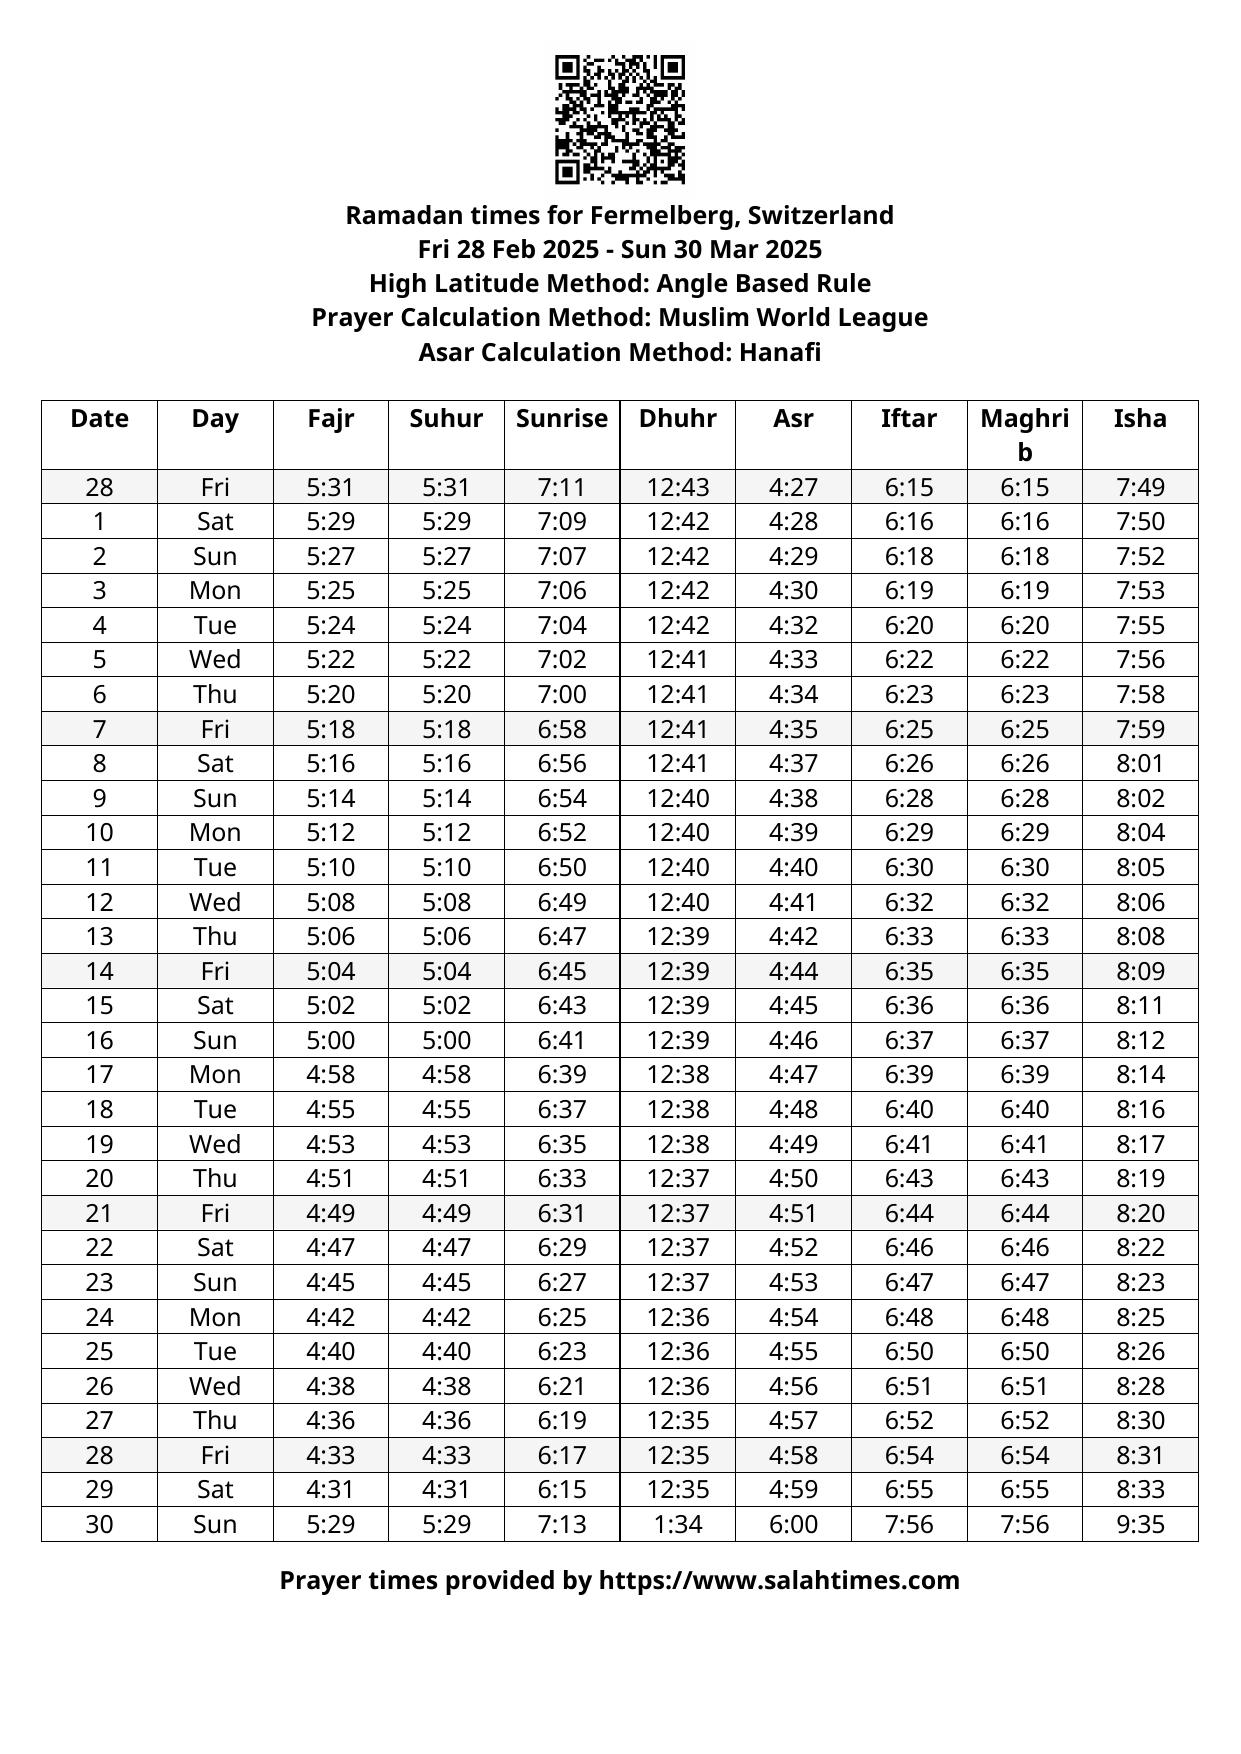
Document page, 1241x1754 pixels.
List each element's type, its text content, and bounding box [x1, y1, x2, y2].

table_cell 5:27 [389, 539, 504, 572]
table_header Suhur [389, 401, 504, 469]
table_cell 7:06 [505, 574, 619, 607]
table_cell 4:42 [736, 919, 851, 953]
table_cell 12:36 [621, 1334, 735, 1368]
table_cell 6:35 [505, 1127, 619, 1160]
table_cell 4:30 [736, 574, 851, 607]
table_cell Mon [158, 1058, 273, 1091]
table_cell 17 [42, 1058, 157, 1091]
table_cell 4:29 [736, 539, 851, 572]
table_header Day [158, 401, 273, 469]
table_cell 6:29 [852, 816, 967, 849]
table_cell 5:22 [274, 643, 388, 676]
table_cell 8:33 [1083, 1473, 1198, 1506]
table_cell 4:58 [736, 1438, 851, 1472]
table_cell 12:37 [621, 1196, 735, 1229]
table_cell Thu [158, 677, 273, 711]
table_cell 6:37 [852, 1023, 967, 1057]
table_cell 4:42 [389, 1300, 504, 1333]
text High Latitude Method: Angle Based Rule [42, 266, 1198, 300]
table_cell Mon [158, 574, 273, 607]
table_cell 6:46 [968, 1231, 1082, 1264]
table_cell 6:40 [968, 1092, 1082, 1126]
table_cell 5:02 [389, 989, 504, 1022]
table_cell 5:14 [274, 781, 388, 814]
table_cell 6:52 [852, 1404, 967, 1437]
table_cell 6:54 [852, 1438, 967, 1472]
table_cell 12:41 [621, 643, 735, 676]
table_cell 12:38 [621, 1127, 735, 1160]
table_cell 6:45 [505, 954, 619, 987]
table_cell 6:36 [852, 989, 967, 1022]
table_cell 6:17 [505, 1438, 619, 1472]
table_cell Thu [158, 1161, 273, 1195]
text Asar Calculation Method: Hanafi [42, 334, 1198, 368]
table_cell 12:39 [621, 954, 735, 987]
table_cell 12:38 [621, 1092, 735, 1126]
table_cell 5:29 [274, 1507, 388, 1541]
table_cell Wed [158, 1369, 273, 1402]
table_cell 5:18 [274, 712, 388, 745]
table_cell 26 [42, 1369, 157, 1402]
table_cell 12:43 [621, 470, 735, 503]
table_cell 6:30 [852, 850, 967, 884]
table_cell 5:31 [274, 470, 388, 503]
table_cell 9 [42, 781, 157, 814]
table_cell 8:08 [1083, 919, 1198, 953]
table_cell 4:49 [274, 1196, 388, 1229]
table_cell 5:04 [274, 954, 388, 987]
table_cell 12:38 [621, 1058, 735, 1091]
table_cell 6:51 [968, 1369, 1082, 1402]
table_cell 1:34 [621, 1507, 735, 1541]
table_cell 6:43 [968, 1161, 1082, 1195]
table_cell 1 [42, 504, 157, 538]
table_cell 18 [42, 1092, 157, 1126]
table_cell 12:41 [621, 677, 735, 711]
table_cell 5:10 [274, 850, 388, 884]
table_cell 6:41 [505, 1023, 619, 1057]
table_cell 7:56 [852, 1507, 967, 1541]
table_cell 5:06 [389, 919, 504, 953]
table_cell 7:55 [1083, 608, 1198, 642]
table_cell 24 [42, 1300, 157, 1333]
table_cell 5:31 [389, 470, 504, 503]
table_cell 4:36 [389, 1404, 504, 1437]
table_cell 6:20 [968, 608, 1082, 642]
table_header Maghrib [968, 401, 1082, 469]
table_cell 5:22 [389, 643, 504, 676]
table_cell Sat [158, 1473, 273, 1506]
table_cell 28 [42, 1438, 157, 1472]
table_cell 7:56 [968, 1507, 1082, 1541]
table_cell 4:41 [736, 885, 851, 918]
table_cell 5:29 [274, 504, 388, 538]
table_cell 12:41 [621, 712, 735, 745]
table_cell 6:15 [852, 470, 967, 503]
table_cell Sun [158, 539, 273, 572]
table_cell 4 [42, 608, 157, 642]
table_cell 6:22 [968, 643, 1082, 676]
table_cell Mon [158, 816, 273, 849]
table_cell 6:32 [852, 885, 967, 918]
table_cell 8:31 [1083, 1438, 1198, 1472]
table_cell 8:16 [1083, 1092, 1198, 1126]
table_cell 8:28 [1083, 1369, 1198, 1402]
table_cell 6:23 [968, 677, 1082, 711]
table_header Date [42, 401, 157, 469]
table_cell 4:54 [736, 1300, 851, 1333]
table_cell Fri [158, 470, 273, 503]
table_cell 6:58 [505, 712, 619, 745]
table_cell 6:51 [852, 1369, 967, 1402]
table_cell 6:50 [968, 1334, 1082, 1368]
table_cell 4:38 [389, 1369, 504, 1402]
table_cell 6:35 [968, 954, 1082, 987]
table_cell 4:57 [736, 1404, 851, 1437]
table_cell 6:27 [505, 1265, 619, 1299]
table_cell 4:42 [274, 1300, 388, 1333]
table_cell 12:35 [621, 1404, 735, 1437]
text Prayer times provided by https://www.salahtimes.com [42, 1563, 1198, 1597]
table_cell 6:19 [505, 1404, 619, 1437]
table_cell 4:55 [736, 1334, 851, 1368]
table_cell 7:52 [1083, 539, 1198, 572]
table_cell 6:29 [968, 816, 1082, 849]
table_cell 4:33 [274, 1438, 388, 1472]
table_cell 6:54 [505, 781, 619, 814]
table_cell Fri [158, 1438, 273, 1472]
table_cell 4:48 [736, 1092, 851, 1126]
table_cell 6:28 [968, 781, 1082, 814]
table_cell 4:33 [389, 1438, 504, 1472]
table_cell 7:53 [1083, 574, 1198, 607]
table_cell 6:44 [852, 1196, 967, 1229]
table_cell 27 [42, 1404, 157, 1437]
table_cell 8:01 [1083, 746, 1198, 780]
table_cell 5:20 [274, 677, 388, 711]
table_cell 6:33 [505, 1161, 619, 1195]
table_cell 8:12 [1083, 1023, 1198, 1057]
table_cell 5:25 [389, 574, 504, 607]
table_cell 8:11 [1083, 989, 1198, 1022]
table_cell 5:16 [274, 746, 388, 780]
table_cell 6:49 [505, 885, 619, 918]
table_cell 4:55 [389, 1092, 504, 1126]
table_cell 8:09 [1083, 954, 1198, 987]
table_cell 12:39 [621, 919, 735, 953]
table_cell 23 [42, 1265, 157, 1299]
table_cell 4:49 [736, 1127, 851, 1160]
table_cell 5:00 [274, 1023, 388, 1057]
table_cell 6:16 [852, 504, 967, 538]
table_cell 8:23 [1083, 1265, 1198, 1299]
table_cell 12:39 [621, 1023, 735, 1057]
table_cell 6:39 [505, 1058, 619, 1091]
table_cell 12:37 [621, 1231, 735, 1264]
table_cell 8:19 [1083, 1161, 1198, 1195]
table_cell 12:42 [621, 574, 735, 607]
table_cell 4:45 [736, 989, 851, 1022]
table_cell 5:04 [389, 954, 504, 987]
table_cell 6:48 [968, 1300, 1082, 1333]
table_cell 12:40 [621, 850, 735, 884]
table_cell 4:45 [389, 1265, 504, 1299]
table_cell 12:35 [621, 1473, 735, 1506]
table_cell 4:37 [736, 746, 851, 780]
table_cell Thu [158, 1404, 273, 1437]
table_cell 6:54 [968, 1438, 1082, 1472]
table_cell 7:07 [505, 539, 619, 572]
table_cell 14 [42, 954, 157, 987]
table_cell 30 [42, 1507, 157, 1541]
table_cell 4:53 [736, 1265, 851, 1299]
table_cell 6:18 [968, 539, 1082, 572]
table_cell 8:30 [1083, 1404, 1198, 1437]
table_cell 5:12 [274, 816, 388, 849]
table_cell 6:55 [852, 1473, 967, 1506]
table_cell Sat [158, 989, 273, 1022]
table_cell 12:42 [621, 608, 735, 642]
table_cell 6:30 [968, 850, 1082, 884]
table_cell 6:31 [505, 1196, 619, 1229]
table_cell 6:39 [852, 1058, 967, 1091]
table_cell 6:41 [968, 1127, 1082, 1160]
table_cell 5:16 [389, 746, 504, 780]
table_cell 8:25 [1083, 1300, 1198, 1333]
table_cell 6:25 [852, 712, 967, 745]
table_cell 6:40 [852, 1092, 967, 1126]
table_cell 6:19 [852, 574, 967, 607]
table_cell Sun [158, 1507, 273, 1541]
table_cell 7:13 [505, 1507, 619, 1541]
table_cell 4:34 [736, 677, 851, 711]
table_cell 6:56 [505, 746, 619, 780]
table_cell 12:36 [621, 1369, 735, 1402]
table_cell 8:04 [1083, 816, 1198, 849]
table_cell 7:58 [1083, 677, 1198, 711]
text Prayer Calculation Method: Muslim World League [42, 300, 1198, 334]
table_cell Fri [158, 712, 273, 745]
table_cell 6:21 [505, 1369, 619, 1402]
table_cell 4:31 [389, 1473, 504, 1506]
table_cell 22 [42, 1231, 157, 1264]
table_cell 12:40 [621, 816, 735, 849]
table_cell 5 [42, 643, 157, 676]
table_cell 6:00 [736, 1507, 851, 1541]
table_cell 2 [42, 539, 157, 572]
table_cell 6:43 [852, 1161, 967, 1195]
table_cell 4:56 [736, 1369, 851, 1402]
table_cell 4:58 [274, 1058, 388, 1091]
table_header Sunrise [505, 401, 619, 469]
table_cell Sat [158, 1231, 273, 1264]
table_cell 12:35 [621, 1438, 735, 1472]
table_cell Wed [158, 885, 273, 918]
table_cell Mon [158, 1300, 273, 1333]
table_cell 6:25 [968, 712, 1082, 745]
table_cell 6:18 [852, 539, 967, 572]
table_cell 6:26 [852, 746, 967, 780]
table_cell 8:05 [1083, 850, 1198, 884]
table_cell 6:47 [852, 1265, 967, 1299]
table_cell 6:36 [968, 989, 1082, 1022]
table_cell 4:49 [389, 1196, 504, 1229]
text Ramadan times for Fermelberg, Switzerland [42, 198, 1198, 232]
table_cell 7:56 [1083, 643, 1198, 676]
table_header Iftar [852, 401, 967, 469]
table_cell Wed [158, 1127, 273, 1160]
table_cell 5:08 [274, 885, 388, 918]
table_cell 6:47 [968, 1265, 1082, 1299]
table_cell 8:14 [1083, 1058, 1198, 1091]
table_cell 6:15 [505, 1473, 619, 1506]
table_cell 6:48 [852, 1300, 967, 1333]
table_cell 7:09 [505, 504, 619, 538]
table_cell 3 [42, 574, 157, 607]
table_cell 12:42 [621, 539, 735, 572]
table_header Isha [1083, 401, 1198, 469]
table_cell 4:53 [389, 1127, 504, 1160]
table_cell 4:55 [274, 1092, 388, 1126]
table_cell 28 [42, 470, 157, 503]
table_header Asr [736, 401, 851, 469]
table_cell 5:25 [274, 574, 388, 607]
table_cell 6 [42, 677, 157, 711]
table_cell 4:47 [389, 1231, 504, 1264]
table_cell 8:20 [1083, 1196, 1198, 1229]
table_cell 4:51 [389, 1161, 504, 1195]
text Fri 28 Feb 2025 - Sun 30 Mar 2025 [42, 232, 1198, 266]
table_cell 6:23 [505, 1334, 619, 1368]
table_cell 4:46 [736, 1023, 851, 1057]
table_cell 6:16 [968, 504, 1082, 538]
table_cell 4:50 [736, 1161, 851, 1195]
table_cell Thu [158, 919, 273, 953]
table_cell 5:24 [274, 608, 388, 642]
table_cell 12:36 [621, 1300, 735, 1333]
table_cell 7:11 [505, 470, 619, 503]
table_cell 6:41 [852, 1127, 967, 1160]
table_cell 11 [42, 850, 157, 884]
table_cell 8:26 [1083, 1334, 1198, 1368]
table_cell 6:33 [968, 919, 1082, 953]
table_cell 4:58 [389, 1058, 504, 1091]
table_cell 8:17 [1083, 1127, 1198, 1160]
table_cell 4:38 [736, 781, 851, 814]
table_cell 6:25 [505, 1300, 619, 1333]
table_cell 8 [42, 746, 157, 780]
table_cell Tue [158, 1334, 273, 1368]
table_cell 4:53 [274, 1127, 388, 1160]
table_cell 4:59 [736, 1473, 851, 1506]
table_cell 5:27 [274, 539, 388, 572]
table_cell 6:35 [852, 954, 967, 987]
table_cell 5:29 [389, 1507, 504, 1541]
table_header Dhuhr [621, 401, 735, 469]
table_cell 4:36 [274, 1404, 388, 1437]
table_cell 6:37 [968, 1023, 1082, 1057]
table_cell 12:39 [621, 989, 735, 1022]
table_cell 7:59 [1083, 712, 1198, 745]
table_cell 5:24 [389, 608, 504, 642]
table_cell 4:45 [274, 1265, 388, 1299]
table_cell 6:19 [968, 574, 1082, 607]
table_cell 21 [42, 1196, 157, 1229]
table_cell Tue [158, 850, 273, 884]
table_cell 6:32 [968, 885, 1082, 918]
table_cell 6:44 [968, 1196, 1082, 1229]
table_cell 6:20 [852, 608, 967, 642]
table_cell 29 [42, 1473, 157, 1506]
table_cell 6:52 [968, 1404, 1082, 1437]
table_cell 6:39 [968, 1058, 1082, 1091]
table_cell 16 [42, 1023, 157, 1057]
table_cell 15 [42, 989, 157, 1022]
table_cell 6:15 [968, 470, 1082, 503]
table_cell 4:51 [736, 1196, 851, 1229]
table_cell 4:40 [736, 850, 851, 884]
table_cell Tue [158, 1092, 273, 1126]
table_cell 6:33 [852, 919, 967, 953]
table_cell 4:27 [736, 470, 851, 503]
table_cell 19 [42, 1127, 157, 1160]
table_cell 5:14 [389, 781, 504, 814]
table_cell 12:41 [621, 746, 735, 780]
table_cell 12:37 [621, 1161, 735, 1195]
table_cell 4:40 [389, 1334, 504, 1368]
table_cell 4:39 [736, 816, 851, 849]
table_cell 7:49 [1083, 470, 1198, 503]
table_cell 5:02 [274, 989, 388, 1022]
table_cell 4:40 [274, 1334, 388, 1368]
table_cell 9:35 [1083, 1507, 1198, 1541]
table_cell 4:38 [274, 1369, 388, 1402]
table_cell Wed [158, 643, 273, 676]
table_cell 6:50 [505, 850, 619, 884]
table_cell 5:18 [389, 712, 504, 745]
table_cell 12:37 [621, 1265, 735, 1299]
table_cell 7:04 [505, 608, 619, 642]
table_cell 7:02 [505, 643, 619, 676]
table_cell 4:47 [274, 1231, 388, 1264]
table_cell 6:23 [852, 677, 967, 711]
table_cell 6:28 [852, 781, 967, 814]
table_cell 8:06 [1083, 885, 1198, 918]
table_cell 6:55 [968, 1473, 1082, 1506]
table_cell 8:02 [1083, 781, 1198, 814]
table_cell 10 [42, 816, 157, 849]
table_cell Sun [158, 1023, 273, 1057]
table_cell 6:47 [505, 919, 619, 953]
table_cell 12:40 [621, 885, 735, 918]
table_header Fajr [274, 401, 388, 469]
table_cell Sat [158, 504, 273, 538]
table_cell 5:00 [389, 1023, 504, 1057]
picture [542, 41, 699, 198]
table_cell 7:50 [1083, 504, 1198, 538]
table_cell 5:08 [389, 885, 504, 918]
table_cell 4:33 [736, 643, 851, 676]
table_cell 12:40 [621, 781, 735, 814]
table_cell 5:06 [274, 919, 388, 953]
table_cell Tue [158, 608, 273, 642]
table_cell 6:50 [852, 1334, 967, 1368]
table_cell 6:46 [852, 1231, 967, 1264]
table_cell 6:52 [505, 816, 619, 849]
table_cell 4:51 [274, 1161, 388, 1195]
table_cell Sat [158, 746, 273, 780]
table_cell 25 [42, 1334, 157, 1368]
table_cell 12:42 [621, 504, 735, 538]
table_cell 6:22 [852, 643, 967, 676]
table_cell 20 [42, 1161, 157, 1195]
table_cell 5:29 [389, 504, 504, 538]
table_cell 4:52 [736, 1231, 851, 1264]
table_cell 12 [42, 885, 157, 918]
table_cell Fri [158, 954, 273, 987]
table_cell Sun [158, 1265, 273, 1299]
table_cell 6:26 [968, 746, 1082, 780]
table_cell 7 [42, 712, 157, 745]
table_cell 4:32 [736, 608, 851, 642]
table_cell 6:43 [505, 989, 619, 1022]
table_cell 5:20 [389, 677, 504, 711]
table_cell 4:44 [736, 954, 851, 987]
table_cell 5:10 [389, 850, 504, 884]
table_cell 6:37 [505, 1092, 619, 1126]
table_cell 5:12 [389, 816, 504, 849]
table_cell 13 [42, 919, 157, 953]
table_cell 7:00 [505, 677, 619, 711]
table_cell Sun [158, 781, 273, 814]
table_cell 4:28 [736, 504, 851, 538]
table_cell 8:22 [1083, 1231, 1198, 1264]
table_cell Fri [158, 1196, 273, 1229]
table_cell 4:47 [736, 1058, 851, 1091]
table_cell 4:35 [736, 712, 851, 745]
table_cell 4:31 [274, 1473, 388, 1506]
table_cell 6:29 [505, 1231, 619, 1264]
